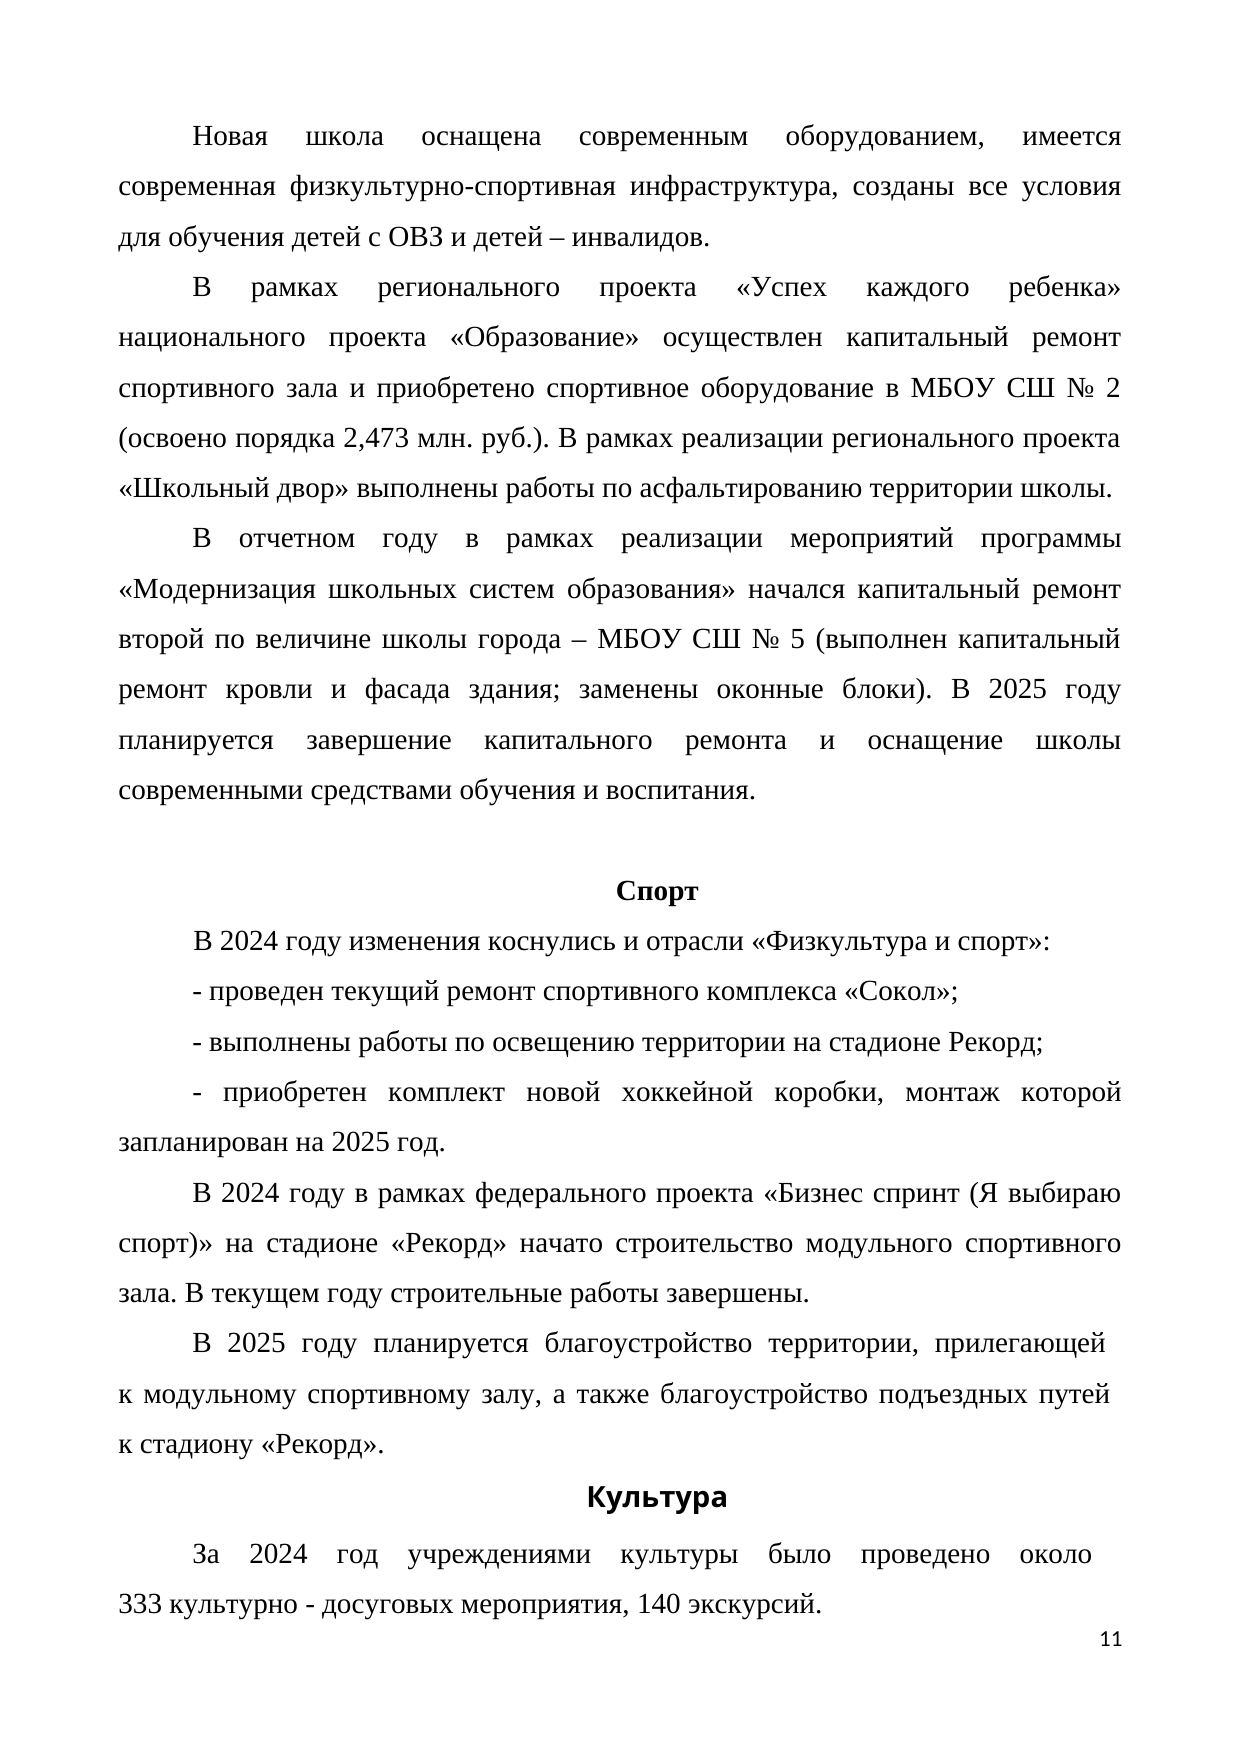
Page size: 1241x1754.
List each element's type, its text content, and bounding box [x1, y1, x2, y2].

text В рамках регионального проекта «Успех каждого ребенка» национального проекта «Образование» осуществлен капитальный ремонт спортивного зала и приобретено спортивное оборудование в МБОУ СШ № 2 (освоено порядка 2,473 млн. руб.). В рамках реализации регионального проекта «Школьный двор» выполнены работы по асфальтированию территории школы. [118, 269, 1122, 504]
text - приобретен комплект новой хоккейной коробки, монтаж которой запланирован на 2025 год. [118, 1074, 1122, 1158]
text - выполнены работы по освещению территории на стадионе Рекорд; [118, 1024, 1122, 1057]
text В отчетном году в рамках реализации мероприятий программы «Модернизация школьных систем образования» начался капитальный ремонт второй по величине школы города – МБОУ СШ № 5 (выполнен капитальный ремонт кровли и фасада здания; заменены оконные блоки). В 2025 году планируется завершение капитального ремонта и оснащение школы современными средствами обучения и воспитания. [118, 521, 1122, 806]
text Новая школа оснащена современным оборудованием, имеется современная физкультурно-спортивная инфраструктура, созданы все условия для обучения детей с ОВЗ и детей – инвалидов. [118, 118, 1122, 252]
text - проведен текущий ремонт спортивного комплекса «Сокол»; [118, 973, 1122, 1007]
text Культура [118, 1477, 1122, 1516]
text Спорт [118, 873, 1122, 906]
text В 2025 году планируется благоустройство территории, прилегающей к модульному спортивному залу, а также благоустройство подъездных путей к стадиону «Рекорд». [118, 1326, 1122, 1460]
text В 2024 году в рамках федерального проекта «Бизнес спринт (Я выбираю спорт)» на стадионе «Рекорд» начато строительство модульного спортивного зала. В текущем году строительные работы завершены. [118, 1175, 1122, 1309]
text В 2024 году изменения коснулись и отрасли «Физкультура и спорт»: [193, 923, 1122, 957]
text За 2024 год учреждениями культуры было проведено около 333 культурно - досуговых мероприятия, 140 экскурсий. [118, 1536, 1122, 1620]
